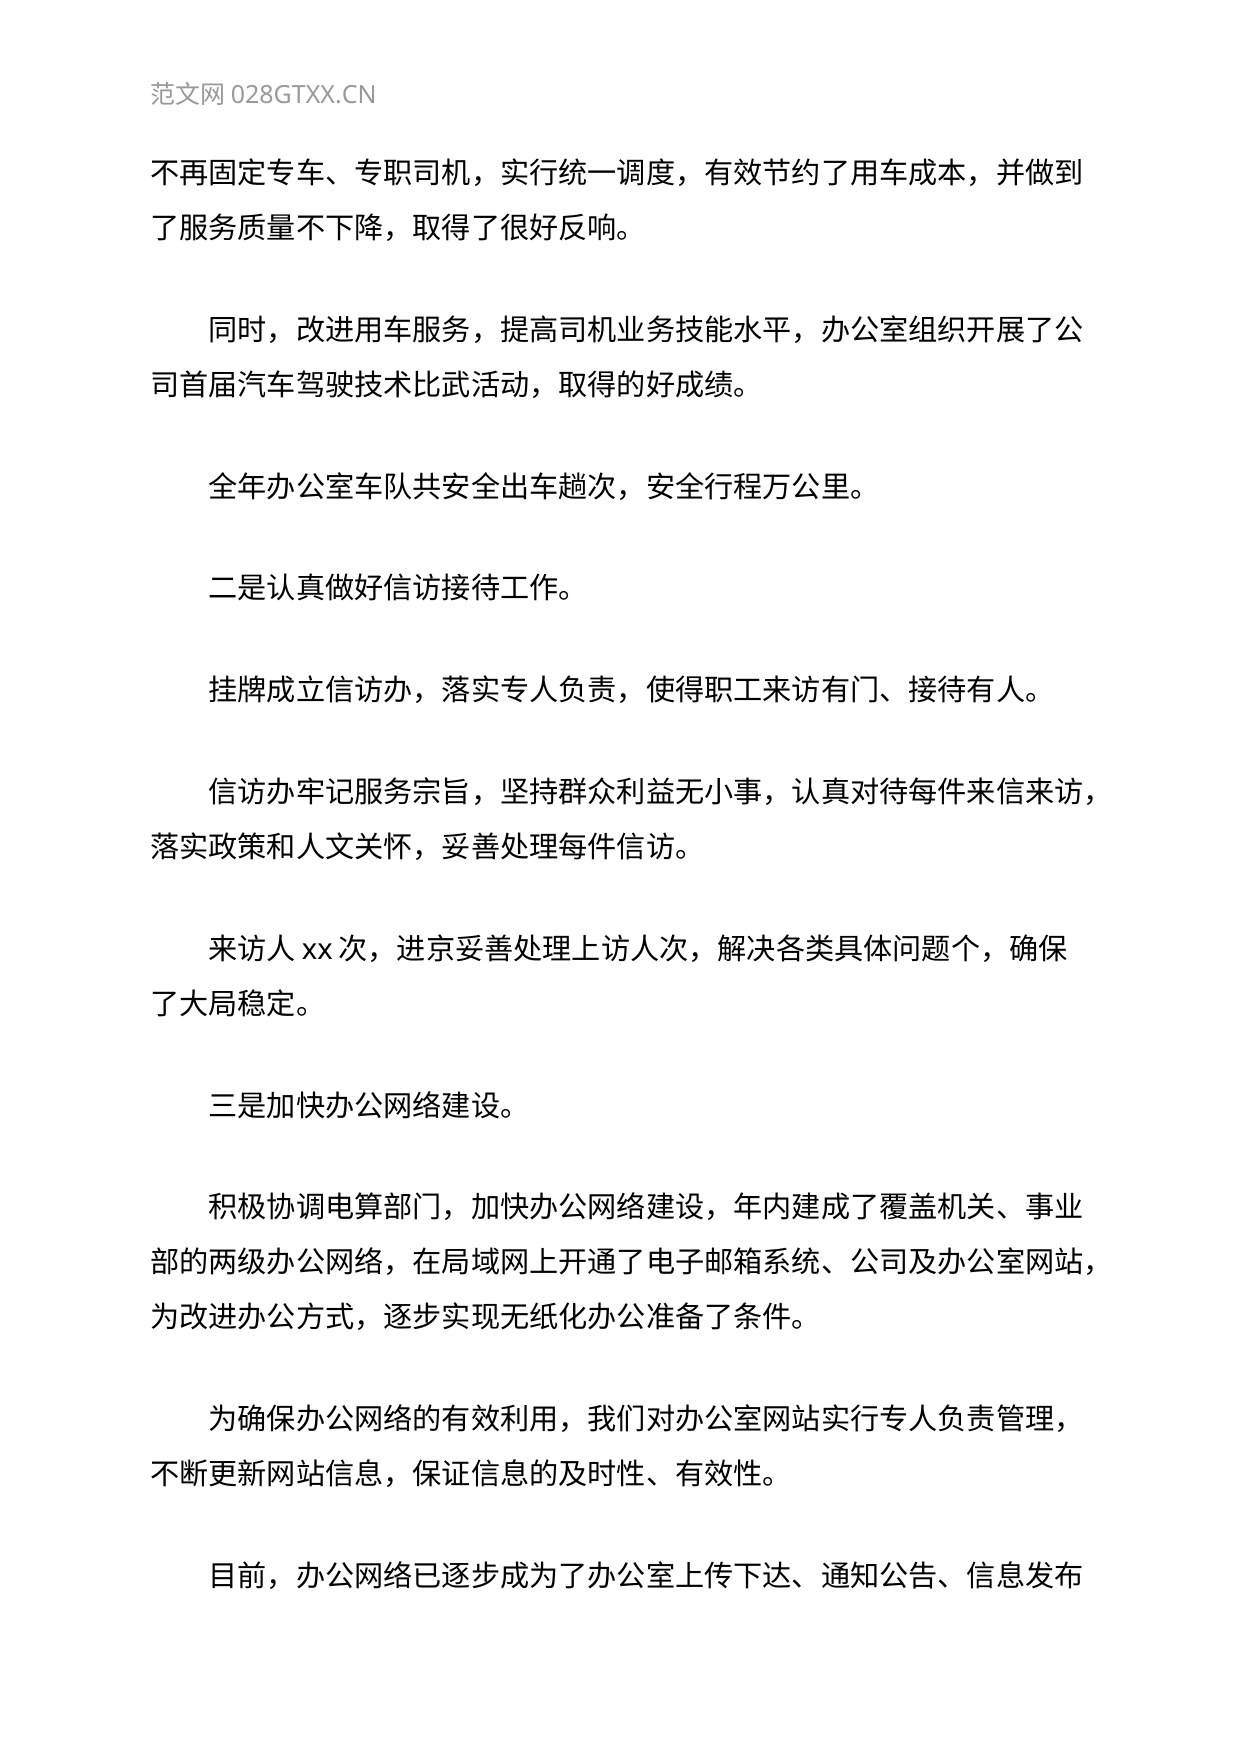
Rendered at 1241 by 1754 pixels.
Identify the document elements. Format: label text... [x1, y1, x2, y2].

text 二是认真做好信访接待工作。 [150, 565, 1090, 607]
text 三是加快办公网络建设。 [150, 1082, 1090, 1124]
text 信访办牢记服务宗旨，坚持群众利益无小事，认真对待每件来信来访，落实政策和人文关怀，妥善处理每件信访。 [150, 769, 1090, 866]
text 同时，改进用车服务，提高司机业务技能水平，办公室组织开展了公司首届汽车驾驶技术比武活动，取得的好成绩。 [150, 307, 1090, 404]
text 为确保办公网络的有效利用，我们对办公室网站实行专人负责管理，不断更新网站信息，保证信息的及时性、有效性。 [150, 1395, 1090, 1493]
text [150, 150, 1090, 247]
text 挂牌成立信访办，落实专人负责，使得职工来访有门、接待有人。 [150, 667, 1090, 709]
text 积极协调电算部门，加快办公网络建设，年内建成了覆盖机关、事业部的两级办公网络，在局域网上开通了电子邮箱系统、公司及办公室网站，为改进办公方式，逐步实现无纸化办公准备了条件。 [150, 1184, 1090, 1336]
text 全年办公室车队共安全出车趟次，安全行程万公里。 [150, 463, 1090, 506]
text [150, 1552, 1090, 1594]
text 来访人xx次，进京妥善处理上访人次，解决各类具体问题个，确保了大局稳定。 [150, 925, 1090, 1023]
